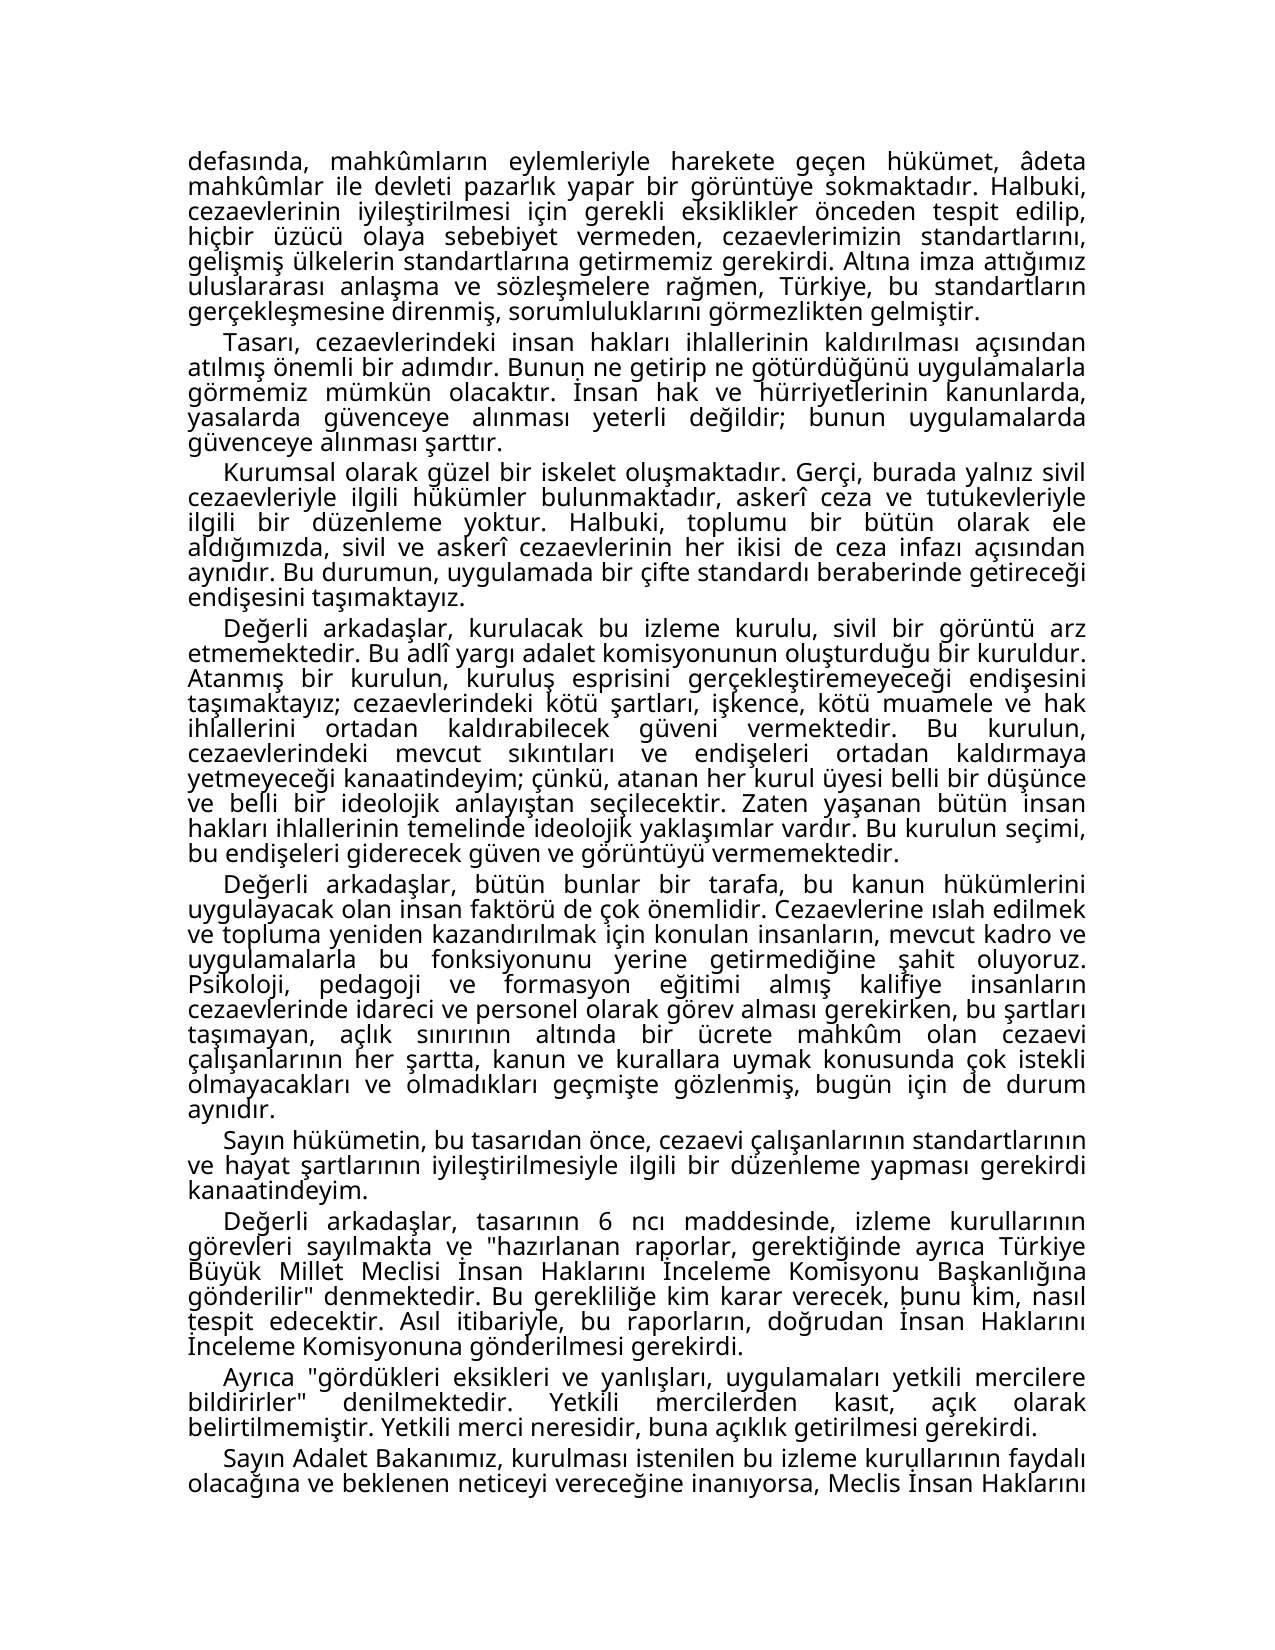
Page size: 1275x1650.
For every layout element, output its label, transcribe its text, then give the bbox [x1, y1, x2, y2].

text Sayın hükümetin, bu tasarıdan önce, cezaevi çalışanlarının standartlarının ve hayat şartlarının iyileştirilmesiyle ilgili bir düzenleme yapması gerekirdi kanaatindeyim. [187, 1130, 1087, 1205]
text Ayrıca "gördükleri eksikleri ve yanlışları, uygulamaları yetkili mercilere bildirirler" denilmektedir. Yetkili mercilerden kasıt, açık olarak belirtilmemiştir. Yetkili merci neresidir, buna açıklık getirilmesi gerekirdi. [187, 1367, 1087, 1442]
text Kurumsal olarak güzel bir iskelet oluşmaktadır. Gerçi, burada yalnız sivil cezaevleriyle ilgili hükümler bulunmaktadır, askerî ceza ve tutukevleriyle ilgili bir düzenleme yoktur. Halbuki, toplumu bir bütün olarak ele aldığımızda, sivil ve askerî cezaevlerinin her ikisi de ceza infazı açısından aynıdır. Bu durumun, uygulamada bir çifte standardı beraberinde getireceği endişesini taşımaktayız. [187, 462, 1087, 612]
text Değerli arkadaşlar, kurulacak bu izleme kurulu, sivil bir görüntü arz etmemektedir. Bu adlî yargı adalet komisyonunun oluşturduğu bir kuruldur. Atanmış bir kurulun, kuruluş esprisini gerçekleştiremeyeceği endişesini taşımaktayız; cezaevlerindeki kötü şartları, işkence, kötü muamele ve hak ihlallerini ortadan kaldırabilecek güveni vermektedir. Bu kurulun, cezaevlerindeki mevcut sıkıntıları ve endişeleri ortadan kaldırmaya yetmeyeceği kanaatindeyim; çünkü, atanan her kurul üyesi belli bir düşünce ve belli bir ideolojik anlayıştan seçilecektir. Zaten yaşanan bütün insan hakları ihlallerinin temelinde ideolojik yaklaşımlar vardır. Bu kurulun seçimi, bu endişeleri giderecek güven ve görüntüyü vermemektedir. [187, 618, 1087, 868]
text Değerli arkadaşlar, tasarının 6 ncı maddesinde, izleme kurullarının görevleri sayılmakta ve "hazırlanan raporlar, gerektiğinde ayrıca Türkiye Büyük Millet Meclisi İnsan Haklarını İnceleme Komisyonu Başkanlığına gönderilir" denmektedir. Bu gerekliliğe kim karar verecek, bunu kim, nasıl tespit edecektir. Asıl itibariyle, bu raporların, doğrudan İnsan Haklarını İnceleme Komisyonuna gönderilmesi gerekirdi. [187, 1211, 1087, 1361]
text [187, 1447, 1087, 1497]
text Tasarı, cezaevlerindeki insan hakları ihlallerinin kaldırılması açısından atılmış önemli bir adımdır. Bunun ne getirip ne götürdüğünü uygulamalarla görmemiz mümkün olacaktır. İnsan hak ve hürriyetlerinin kanunlarda, yasalarda güvenceye alınması yeterli değildir; bunun uygulamalarda güvenceye alınması şarttır. [187, 331, 1087, 456]
text Değerli arkadaşlar, bütün bunlar bir tarafa, bu kanun hükümlerini uygulayacak olan insan faktörü de çok önemlidir. Cezaevlerine ıslah edilmek ve topluma yeniden kazandırılmak için konulan insanların, mevcut kadro ve uygulamalarla bu fonksiyonunu yerine getirmediğine şahit oluyoruz. Psikoloji, pedagoji ve formasyon eğitimi almış kalifiye insanların cezaevlerinde idareci ve personel olarak görev alması gerekirken, bu şartları taşımayan, açlık sınırının altında bir ücrete mahkûm olan cezaevi çalışanlarının her şartta, kanun ve kurallara uymak konusunda çok istekli olmayacakları ve olmadıkları geçmişte gözlenmiş, bugün için de durum aynıdır. [187, 874, 1087, 1124]
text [187, 150, 1087, 325]
